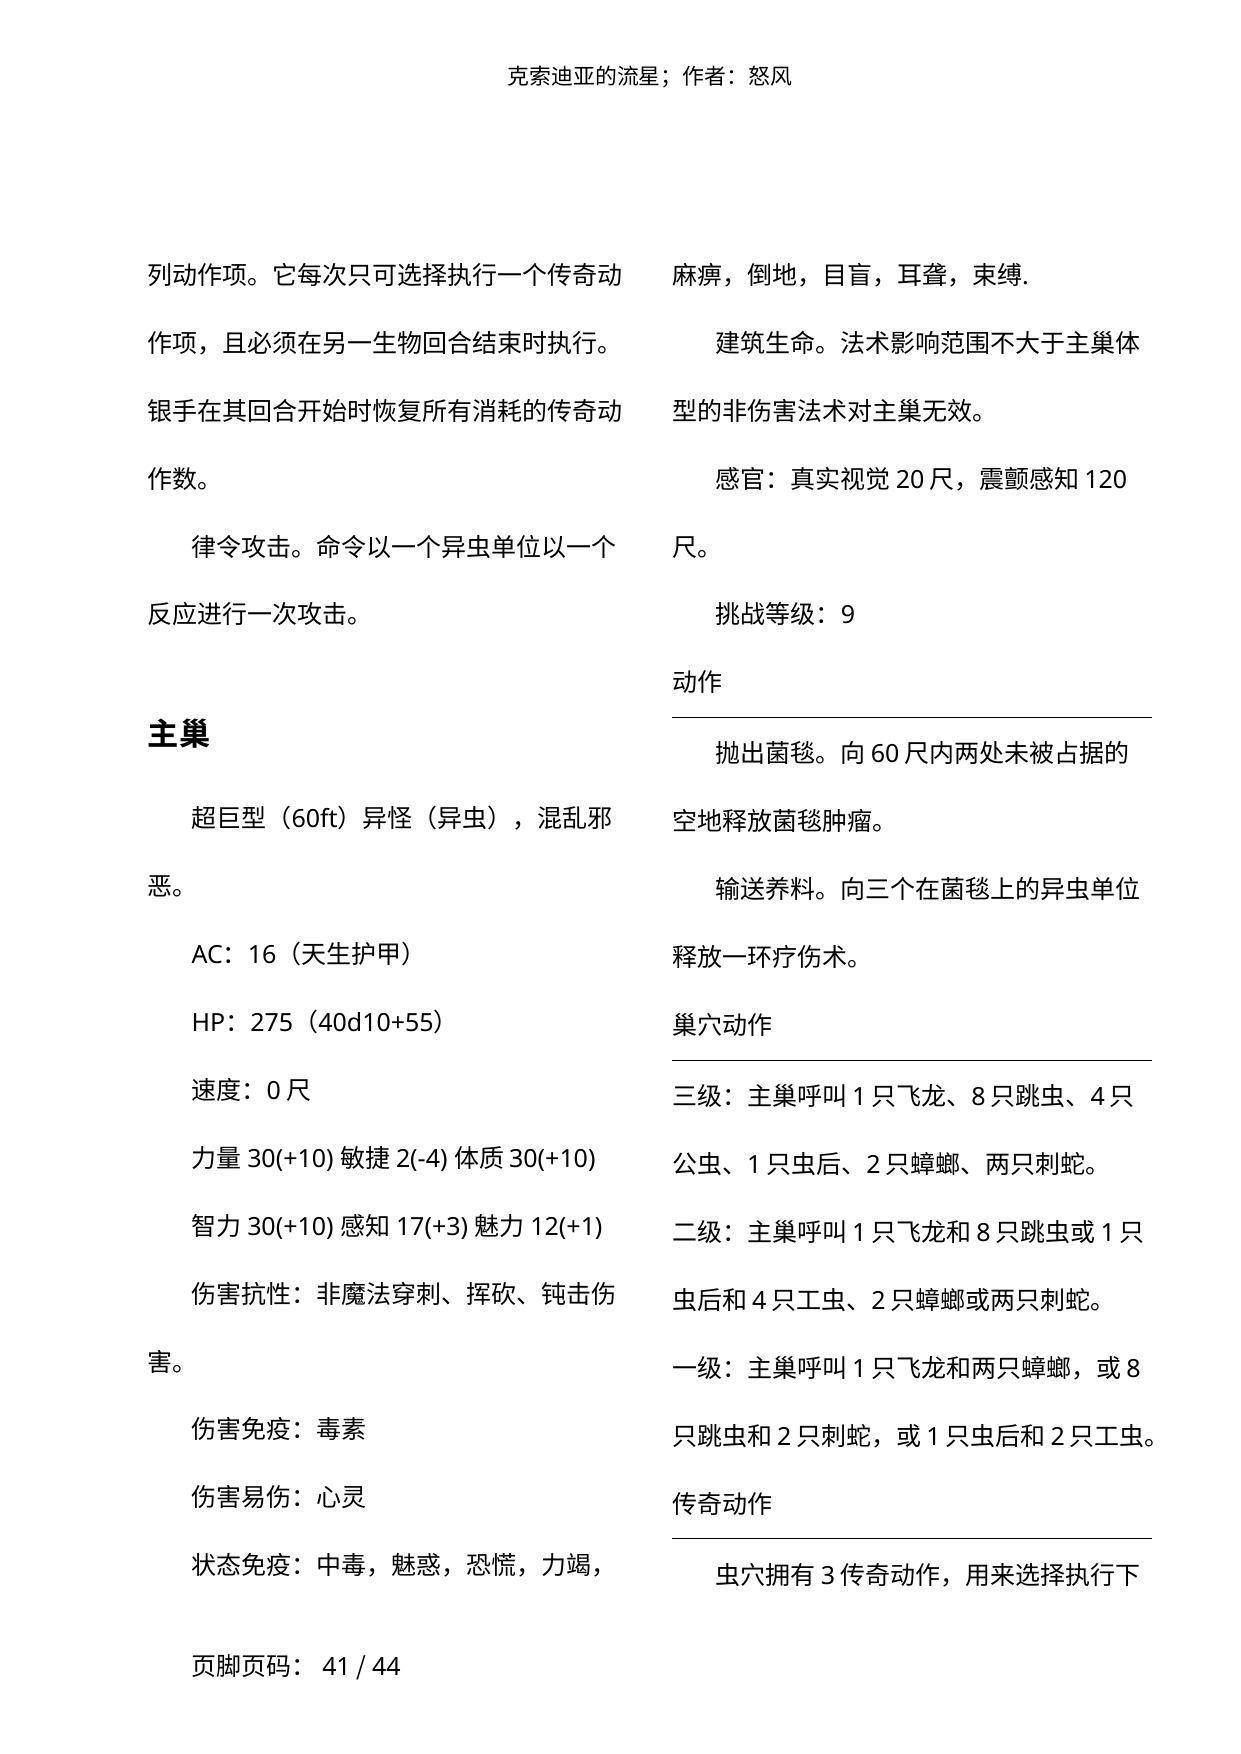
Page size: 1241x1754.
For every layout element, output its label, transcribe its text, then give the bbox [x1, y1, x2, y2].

text 二级：主巢呼叫1只飞龙和8只跳虫或1只虫后和4只工虫、2只蟑螂或两只刺蛇。 [672, 1197, 1152, 1332]
text HP：275（40d10+55） [148, 987, 627, 1054]
text 伤害易伤：心灵 [148, 1462, 627, 1530]
text 挑战等级：9 [672, 579, 1152, 647]
text 传奇动作 [672, 1468, 1152, 1538]
text 一级：主巢呼叫1只飞龙和两只蟑螂，或8只跳虫和2只刺蛇，或1只虫后和2只工虫。 [672, 1332, 1152, 1468]
text 律令攻击。命令以一个异虫单位以一个反应进行一次攻击。 [148, 511, 627, 647]
text 输送养料。向三个在菌毯上的异虫单位释放一环疗伤术。 [672, 854, 1152, 990]
text 状态免疫：中毒，魅惑，恐慌，力竭，麻痹，倒地，目盲，耳聋，束缚. [148, 1530, 627, 1598]
text 伤害免疫：毒素 [148, 1394, 627, 1462]
text 建筑生命。法术影响范围不大于主巢体型的非伤害法术对主巢无效。 [672, 307, 1152, 443]
text 虫穴拥有3传奇动作，用来选择执行下列动作项。它每次只可选择执行一个传奇动作项，且必须在另一生物回合结束时执行。银手在其回合开始时恢复所有消耗的传奇动作数。 [672, 1539, 1152, 1607]
text 智力 30(+10) 感知 17(+3) 魅力 12(+1) [148, 1190, 627, 1258]
text 超巨型（60ft）异怪（异虫），混乱邪恶。 [148, 783, 627, 919]
text 动作 [672, 647, 1152, 717]
text 力量 30(+10) 敏捷 2(-4) 体质30(+10) [148, 1122, 627, 1190]
text 状态免疫：中毒，魅惑，恐慌，力竭，麻痹，倒地，目盲，耳聋，束缚. [672, 239, 1152, 307]
text 虫穴拥有1传奇动作，用来选择执行下列动作项。它每次只可选择执行一个传奇动作项，且必须在另一生物回合结束时执行。银手在其回合开始时恢复所有消耗的传奇动作数。 [148, 239, 627, 511]
text 伤害抗性：非魔法穿刺、挥砍、钝击伤害。 [148, 1258, 627, 1394]
text 速度：0尺 [148, 1054, 627, 1122]
text AC：16（天生护甲） [148, 919, 627, 987]
text 感官：真实视觉20尺，震颤感知120尺。 [672, 443, 1152, 579]
subtitle 主巢 [148, 698, 627, 766]
text 巢穴动作 [672, 990, 1152, 1060]
text 抛出菌毯。向60尺内两处未被占据的空地释放菌毯肿瘤。 [672, 718, 1152, 854]
text 三级：主巢呼叫1只飞龙、8只跳虫、4只公虫、1只虫后、2只蟑螂、两只刺蛇。 [672, 1061, 1152, 1197]
